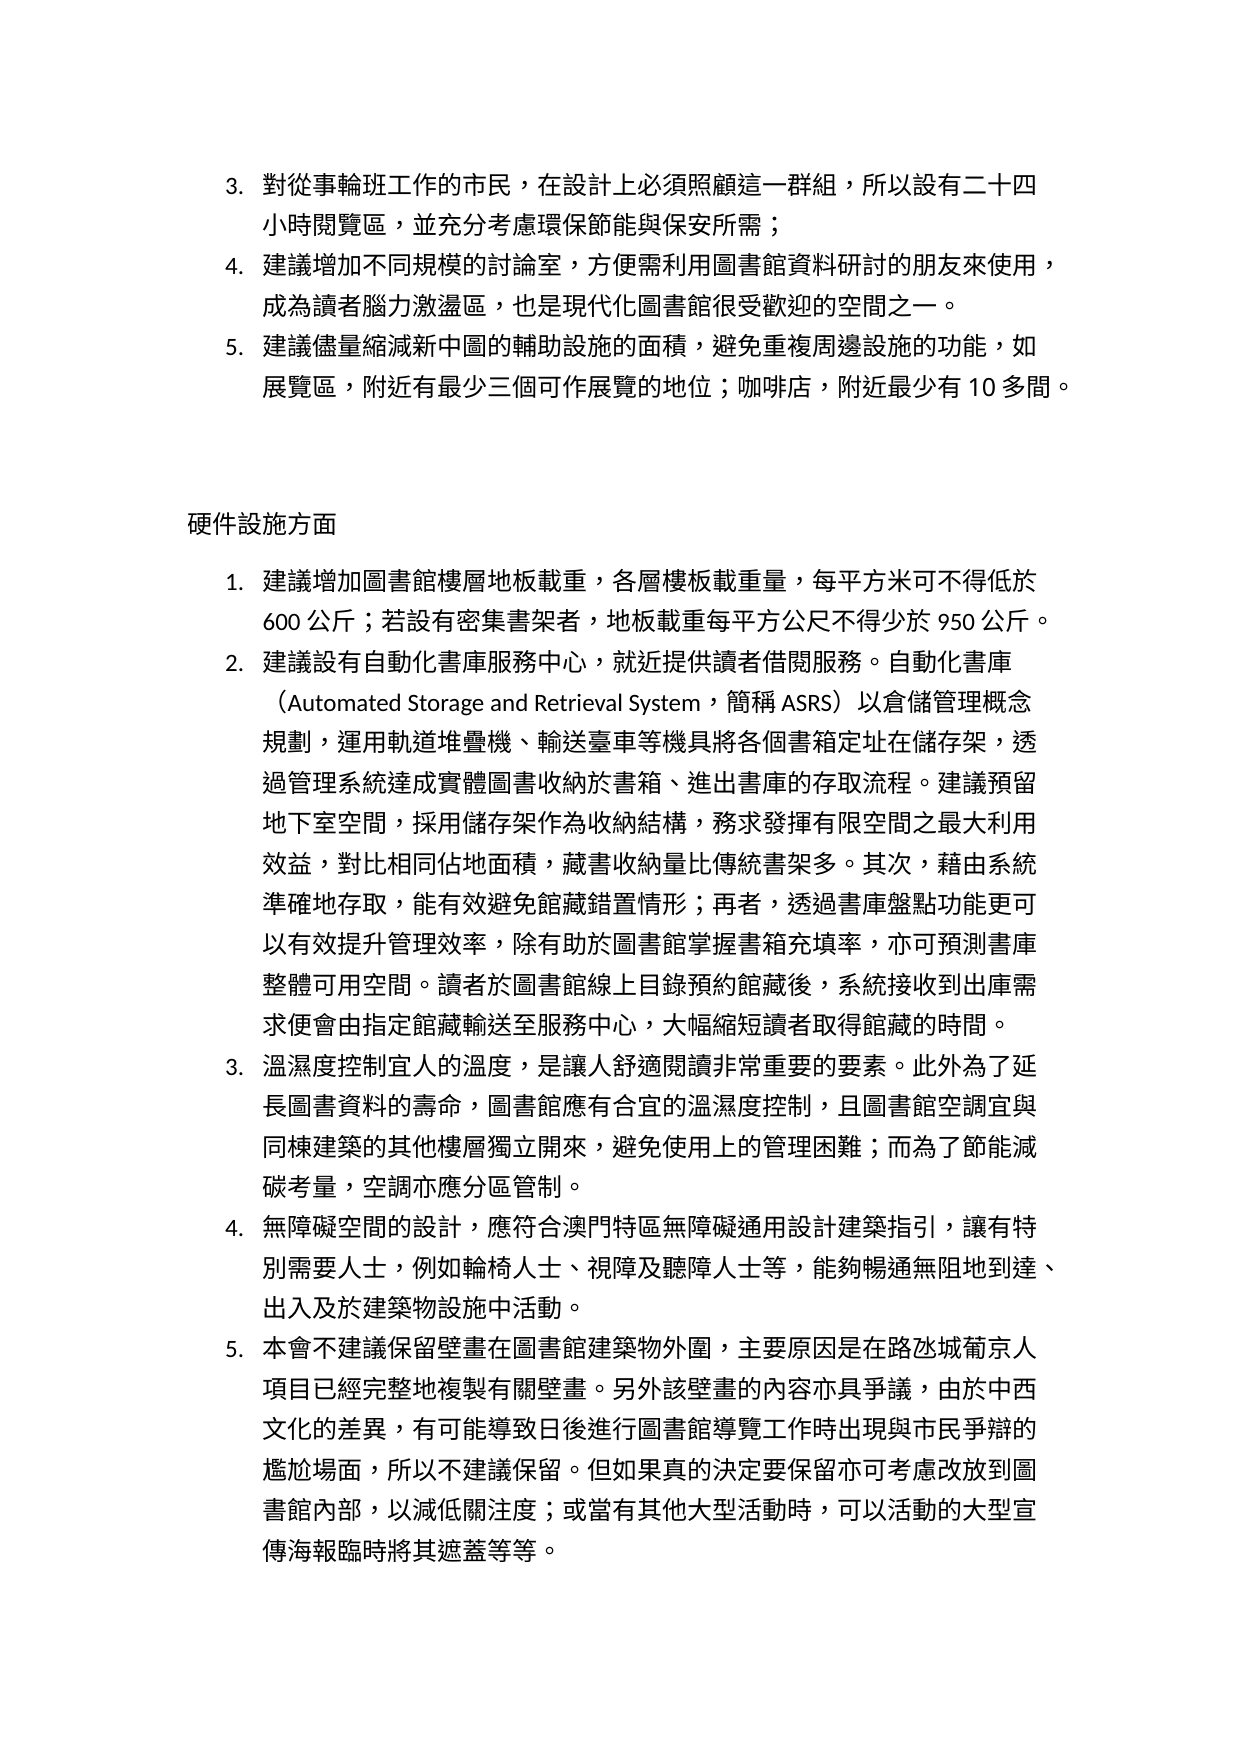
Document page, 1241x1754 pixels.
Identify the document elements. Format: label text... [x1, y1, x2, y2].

list 溫濕度控制宜人的溫度，是讓人舒適閱讀非常重要的要素。此外為了延長圖書資料的壽命，圖書館應有合宜的溫濕度控制，且圖書館空調宜與同棟建築的其他樓層獨立開來，避免使用上的管理困難；而為了節能減碳考量，空調亦應分區管制。 [225, 1046, 1053, 1204]
list 無障礙空間的設計，應符合澳門特區無障礙通用設計建築指引，讓有特別需要人士，例如輪椅人士、視障及聽障人士等，能夠暢通無阻地到達、出入及於建築物設施中活動。 [225, 1207, 1053, 1325]
list 建議增加圖書館樓層地板載重，各層樓板載重量，每平方米可不得低於 600 公斤；若設有密集書架者，地板載重每平方公尺不得少於 950 公斤。 [225, 561, 1053, 639]
list 建議設有自動化書庫服務中心，就近提供讀者借閱服務。自動化書庫（Automated Storage and Retrieval System，簡稱ASRS）以倉儲管理概念規劃，運用軌道堆疊機、輸送臺車等機具將各個書箱定址在儲存架，透過管理系統達成實體圖書收納於書箱、進出書庫的存取流程。建議預留地下室空間，採用儲存架作為收納結構，務求發揮有限空間之最大利用效益，對比相同佔地面積，藏書收納量比傳統書架多。其次，藉由系統準確地存取，能有效避免館藏錯置情形；再者，透過書庫盤點功能更可以有效提升管理效率，除有助於圖書館掌握書箱充填率，亦可預測書庫整體可用空間。讀者於圖書館線上目錄預約館藏後，系統接收到出庫需求便會由指定館藏輸送至服務中心，大幅縮短讀者取得館藏的時間。 [225, 641, 1053, 1043]
list 建議儘量縮減新中圖的輔助設施的面積，避免重複周邊設施的功能，如展覽區，附近有最少三個可作展覽的地位；咖啡店，附近最少有10多間。 [225, 326, 1053, 404]
list 建議增加不同規模的討論室，方便需利用圖書館資料研討的朋友來使用，成為讀者腦力激盪區，也是現代化圖書館很受歡迎的空間之一。 [225, 245, 1053, 323]
list 本會不建議保留壁畫在圖書館建築物外圍，主要原因是在路氹城葡京人項目已經完整地複製有關壁畫。另外該壁畫的內容亦具爭議，由於中西文化的差異，有可能導致日後進行圖書館導覽工作時出現與市民爭辯的尷尬場面，所以不建議保留。但如果真的決定要保留亦可考慮改放到圖書館內部，以減低關注度；或當有其他大型活動時，可以活動的大型宣傳海報臨時將其遮蓋等等。 [225, 1328, 1053, 1568]
text 硬件設施方面 [187, 504, 1053, 541]
list 對從事輪班工作的市民，在設計上必須照顧這一群組，所以設有二十四小時閱覽區，並充分考慮環保節能與保安所需； [225, 164, 1053, 242]
